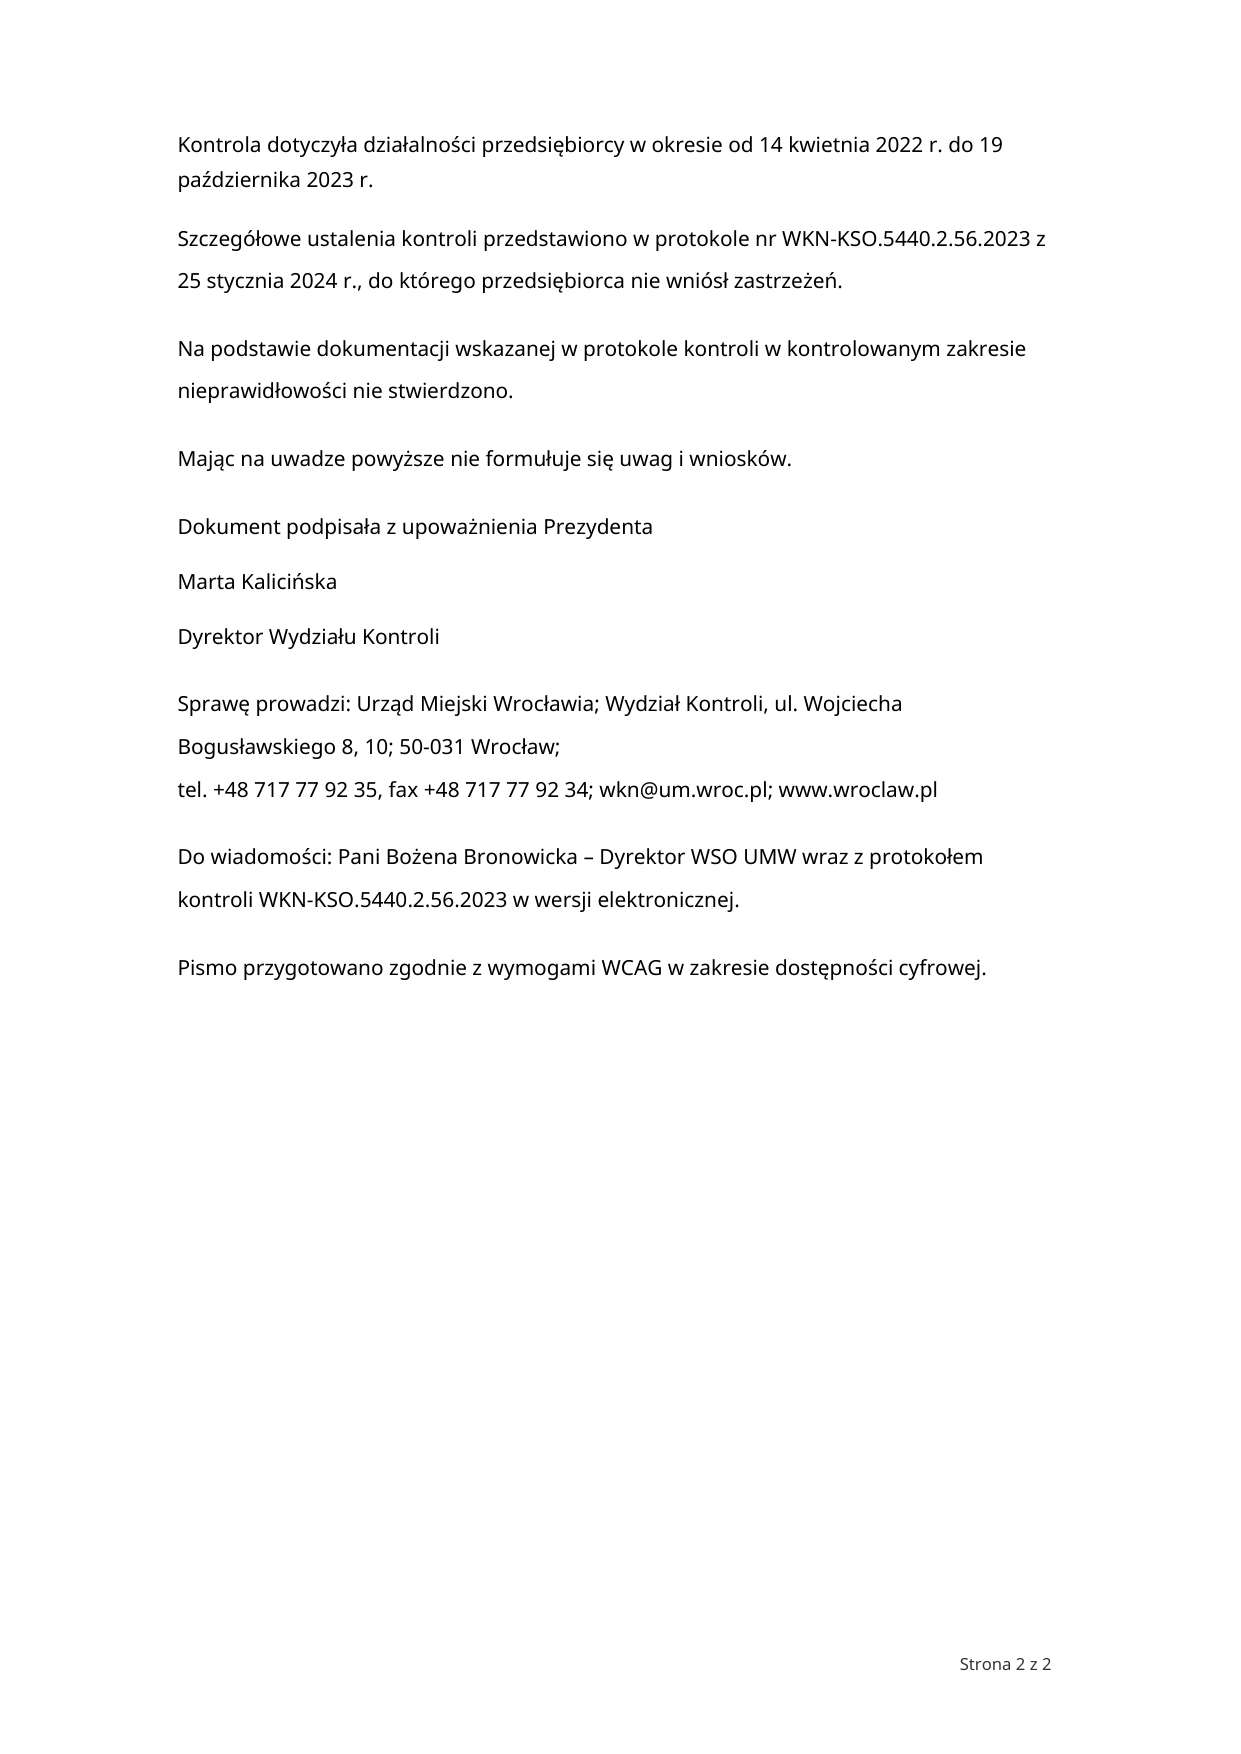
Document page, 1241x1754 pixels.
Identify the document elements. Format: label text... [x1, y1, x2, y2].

text Do wiadomości: Pani Bożena Bronowicka – Dyrektor WSO UMW wraz z protokołem kontroli WKN-KSO.5440.2.56.2023 w wersji elektronicznej. [177, 842, 1051, 913]
text Szczegółowe ustalenia kontroli przedstawiono w protokole nr WKN-KSO.5440.2.56.2023 z 25 stycznia 2024 r., do którego przedsiębiorca nie wniósł zastrzeżeń. [177, 224, 1051, 295]
text Mając na uwadze powyższe nie formułuje się uwag i wniosków. [177, 444, 1051, 473]
text Pismo przygotowano zgodnie z wymogami WCAG w zakresie dostępności cyfrowej. [177, 953, 1051, 981]
text Na podstawie dokumentacji wskazanej w protokole kontroli w kontrolowanym zakresie nieprawidłowości nie stwierdzono. [177, 334, 1051, 405]
text Kontrola dotyczyła działalności przedsiębiorcy w okresie od 14 kwietnia 2022 r. do 19 października 2023 r. [177, 131, 1051, 193]
text Sprawę prowadzi: Urząd Miejski Wrocławia; Wydział Kontroli, ul. Wojciecha Bogusławskiego 8, 10; 50-031 Wrocław; [177, 689, 1051, 761]
text tel. +48 717 77 92 35, fax +48 717 77 92 34; wkn@um.wroc.pl; www.wroclaw.pl [177, 775, 1051, 803]
text Marta Kalicińska [177, 567, 1051, 595]
text Dokument podpisała z upoważnienia Prezydenta [177, 512, 1051, 540]
text Dyrektor Wydziału Kontroli [177, 622, 1051, 650]
